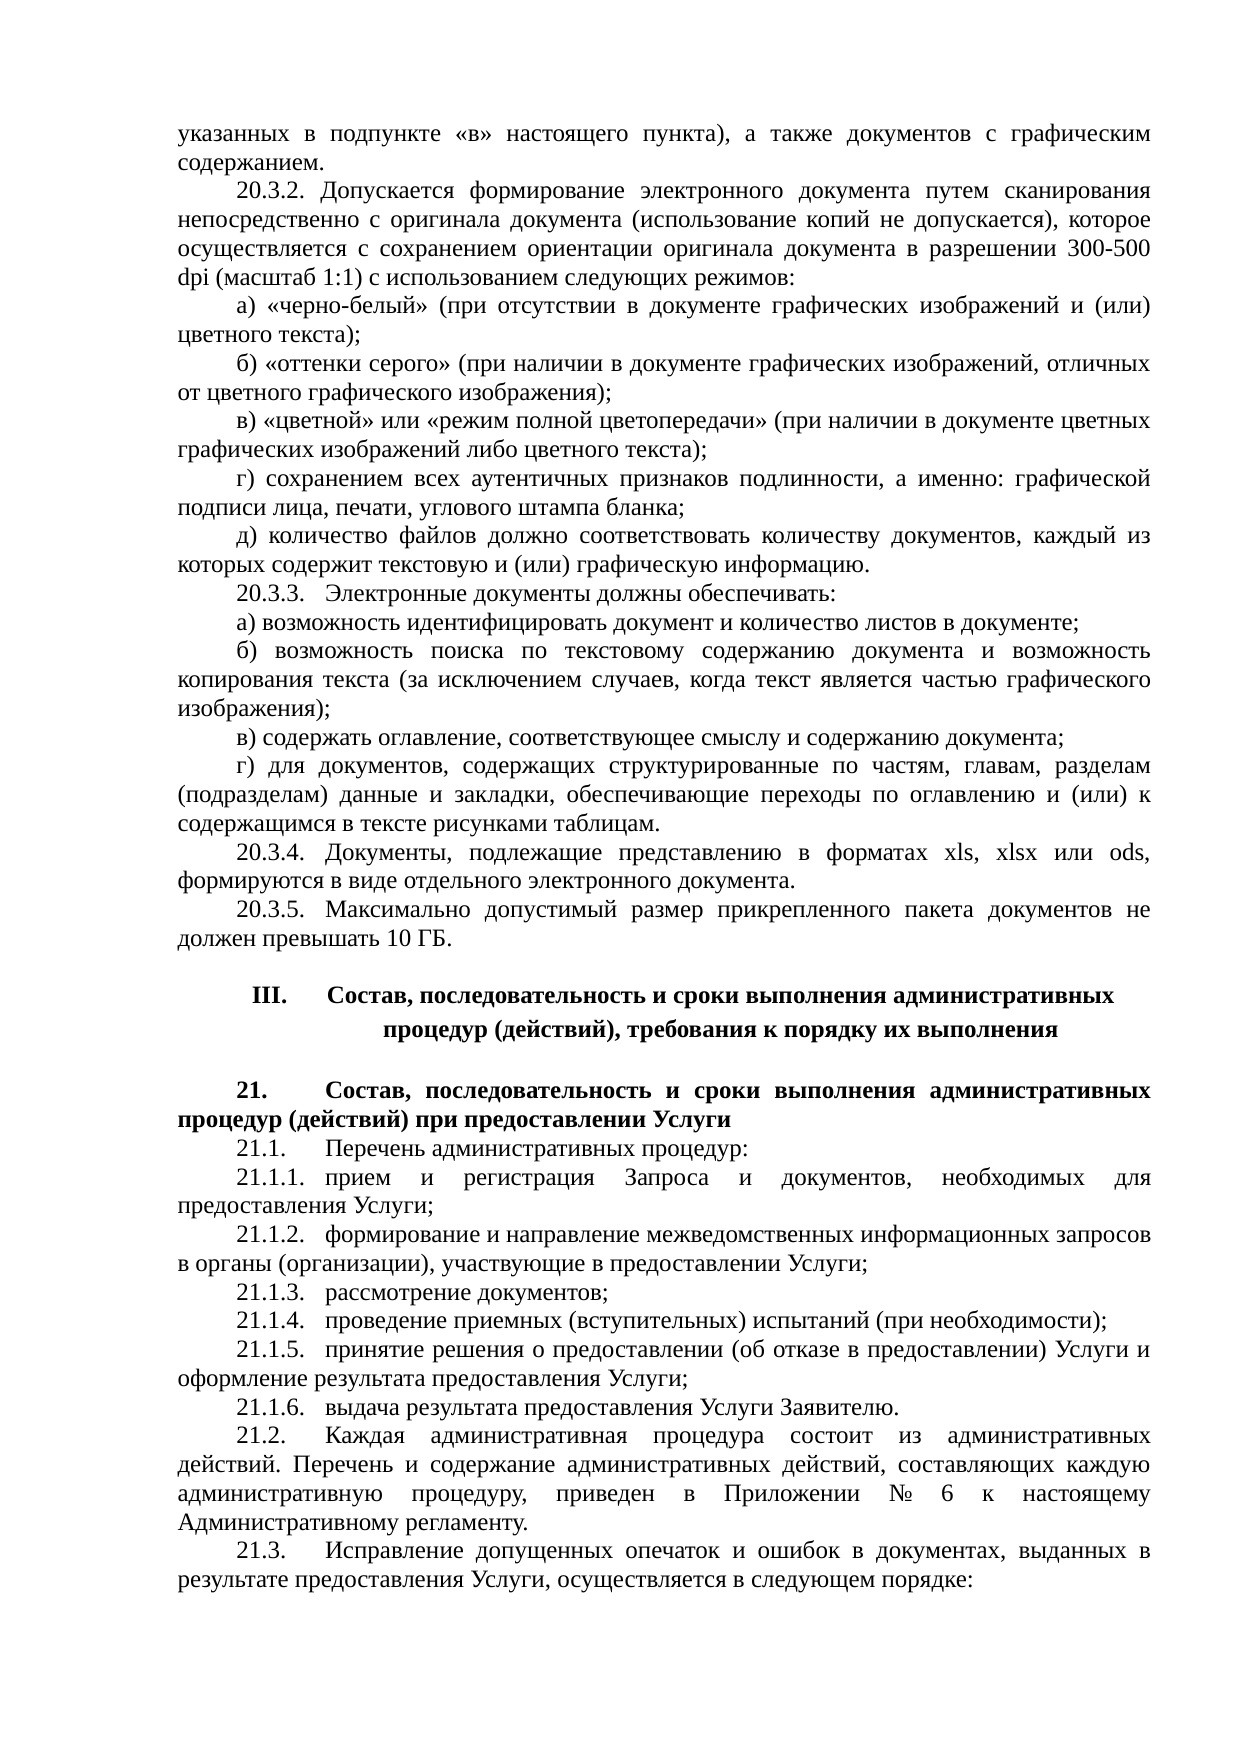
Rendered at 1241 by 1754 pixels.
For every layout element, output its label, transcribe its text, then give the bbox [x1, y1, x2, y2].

list Документы, подлежащие представлению в форматах xls, xlsx или ods, формируются в виде отдельного электронного документа. [177, 837, 1152, 894]
list рассмотрение документов; [177, 1277, 1152, 1305]
list в) содержать оглавление, соответствующее смыслу и содержанию документа; [177, 722, 1152, 751]
list а) возможность идентифицировать документ и количество листов в документе; [236, 607, 1152, 636]
list г) для документов, содержащих структурированные по частям, главам, разделам (подразделам) данные и закладки, обеспечивающие переходы по оглавлению и (или) к содержащимся в тексте рисунками таблицам. [177, 751, 1152, 837]
list прием и регистрация Запроса и документов, необходимых для предоставления Услуги; [177, 1162, 1152, 1219]
list Максимально допустимый размер прикрепленного пакета документов не должен превышать 10 ГБ. [177, 894, 1152, 952]
list проведение приемных (вступительных) испытаний (при необходимости); [177, 1305, 1152, 1334]
list в) «цветной» или «режим полной цветопередачи» (при наличии в документе цветных графических изображений либо цветного текста); [177, 406, 1152, 463]
list 20.3.2. Допускается формирование электронного документа путем сканирования непосредственно с оригинала документа (использование копий не допускается), которое осуществляется с сохранением ориентации оригинала документа в разрешении 300-500 dpi (масштаб 1:1) с использованием следующих режимов: [177, 176, 1152, 291]
list Состав, последовательность и сроки выполнения административных процедур (действий), требования к порядку их выполнения [215, 981, 1152, 1042]
list б) возможность поиска по текстовому содержанию документа и возможность копирования текста (за исключением случаев, когда текст является частью графического изображения); [177, 636, 1152, 722]
list г) сохранением всех аутентичных признаков подлинности, а именно: графической подписи лица, печати, углового штампа бланка; [177, 463, 1152, 521]
list а) «черно-белый» (при отсутствии в документе графических изображений и (или) цветного текста); [177, 291, 1152, 348]
list б) «оттенки серого» (при наличии в документе графических изображений, отличных от цветного графического изображения); [177, 348, 1152, 406]
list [177, 118, 1152, 176]
list Каждая административная процедура состоит из административных действий. Перечень и содержание административных действий, составляющих каждую административную процедуру, приведен в Приложении № 6 к настоящему Административному регламенту. [177, 1420, 1152, 1535]
list Состав, последовательность и сроки выполнения административных процедур (действий) при предоставлении Услуги [177, 1075, 1152, 1133]
list Исправление допущенных опечаток и ошибок в документах, выданных в результате предоставления Услуги, осуществляется в следующем порядке: [177, 1535, 1152, 1593]
list Перечень административных процедур: [177, 1133, 1152, 1162]
list формирование и направление межведомственных информационных запросов в органы (организации), участвующие в предоставлении Услуги; [177, 1219, 1152, 1277]
list д) количество файлов должно соответствовать количеству документов, каждый из которых содержит текстовую и (или) графическую информацию. [177, 521, 1152, 578]
list Электронные документы должны обеспечивать: [177, 578, 1152, 607]
list принятие решения о предоставлении (об отказе в предоставлении) Услуги и оформление результата предоставления Услуги; [177, 1334, 1152, 1392]
list выдача результата предоставления Услуги Заявителю. [177, 1392, 1152, 1420]
